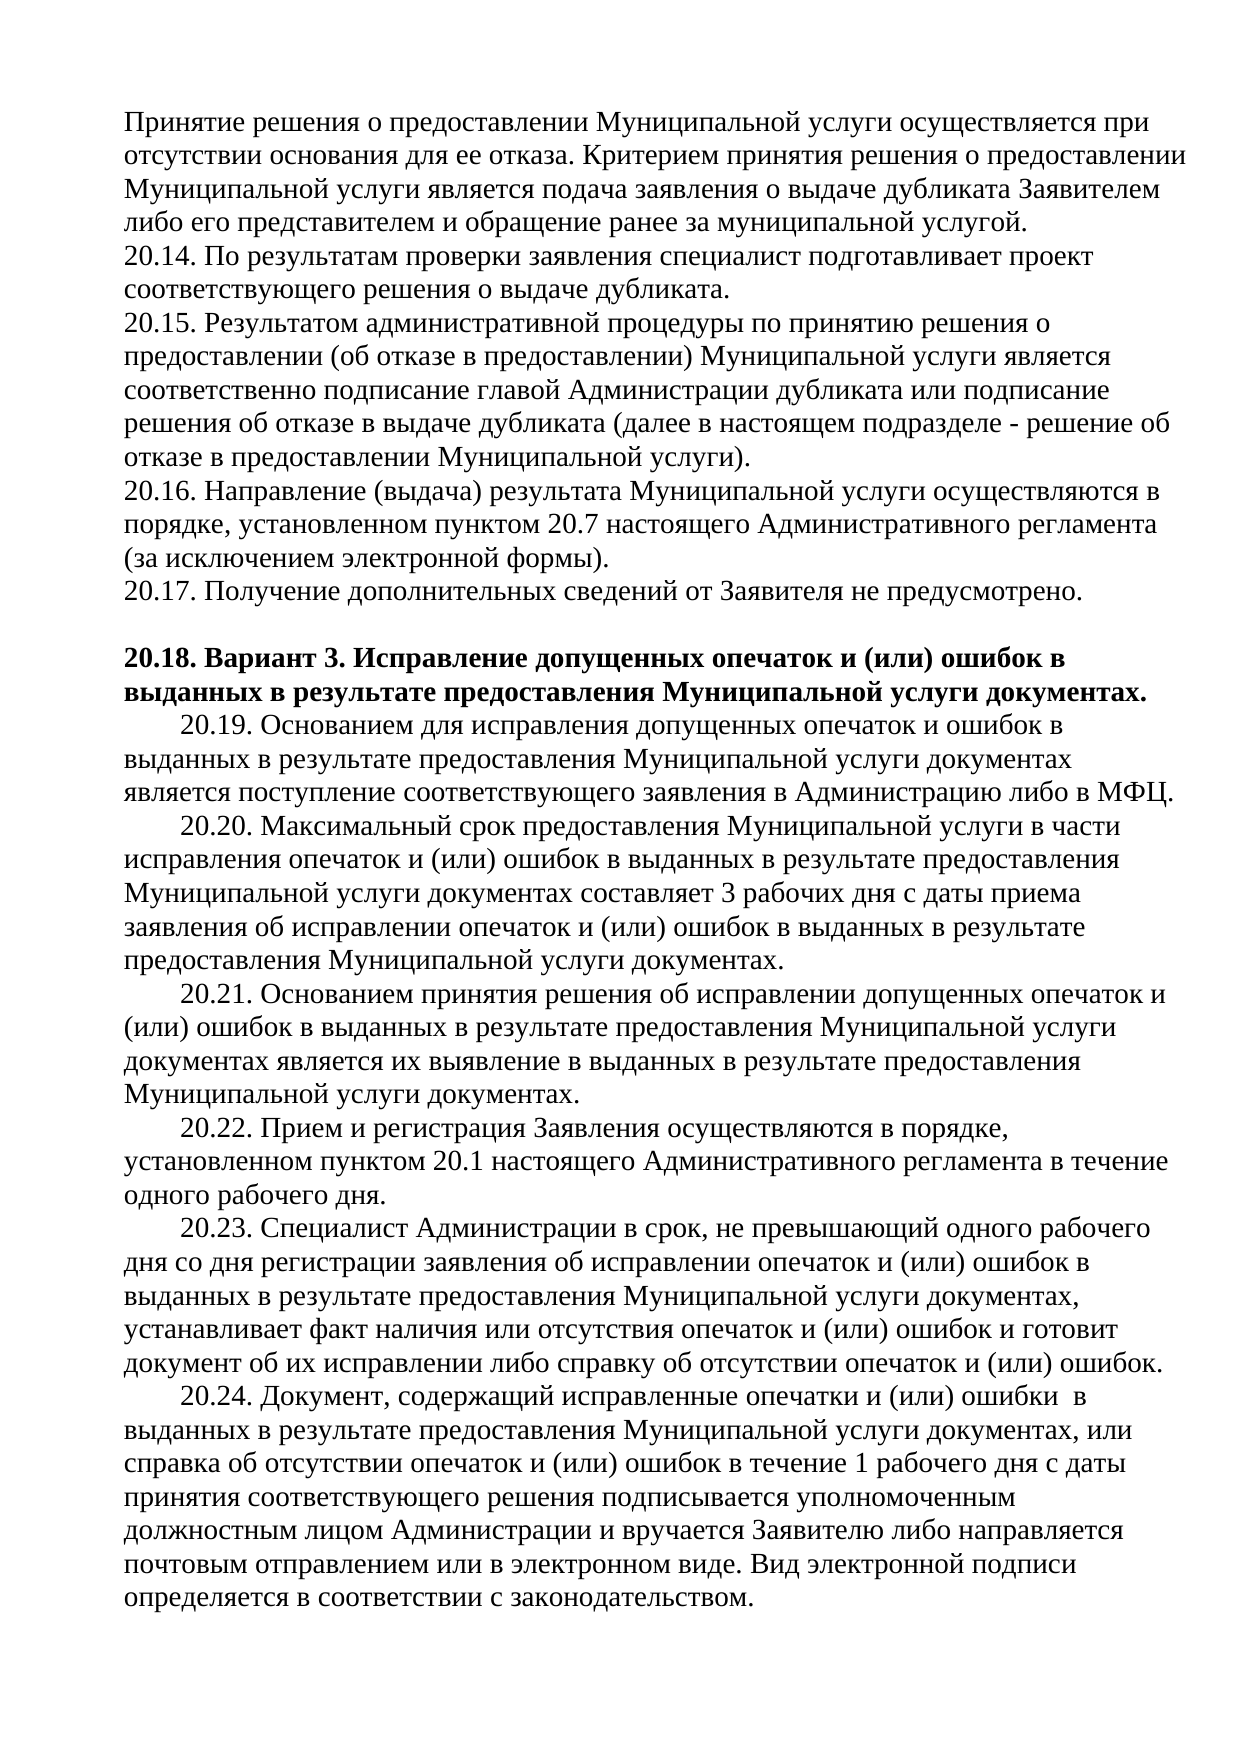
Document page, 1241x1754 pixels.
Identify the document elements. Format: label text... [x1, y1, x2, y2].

text 20.14. По результатам проверки заявления специалист подготавливает проект соответствующего решения о выдаче дубликата. [124, 238, 1187, 305]
text 20.22. Прием и регистрация Заявления осуществляются в порядке, установленном пунктом 20.1 настоящего Административного регламента в течение одного рабочего дня. [124, 1110, 1187, 1211]
text 20.15. Результатом административной процедуры по принятию решения о предоставлении (об отказе в предоставлении) Муниципальной услуги является соответственно подписание главой Администрации дубликата или подписание решения об отказе в выдаче дубликата (далее в настоящем подразделе - решение об отказе в предоставлении Муниципальной услуги). [124, 305, 1187, 473]
text Принятие решения о предоставлении Муниципальной услуги осуществляется при отсутствии основания для ее отказа. Критерием принятия решения о предоставлении Муниципальной услуги является подача заявления о выдаче дубликата Заявителем либо его представителем и обращение ранее за муниципальной услугой. [124, 104, 1187, 238]
text 20.16. Направление (выдача) результата Муниципальной услуги осуществляются в порядке, установленном пунктом 20.7 настоящего Административного регламента (за исключением электронной формы). [124, 473, 1187, 573]
text 20.23. Специалист Администрации в срок, не превышающий одного рабочего дня со дня регистрации заявления об исправлении опечаток и (или) ошибок в выданных в результате предоставления Муниципальной услуги документах, устанавливает факт наличия или отсутствия опечаток и (или) ошибок и готовит документ об их исправлении либо справку об отсутствии опечаток и (или) ошибок. [124, 1211, 1187, 1378]
text 20.24. Документ, содержащий исправленные опечатки и (или) ошибки в выданных в результате предоставления Муниципальной услуги документах, или справка об отсутствии опечаток и (или) ошибок в течение 1 рабочего дня с даты принятия соответствующего решения подписывается уполномоченным должностным лицом Администрации и вручается Заявителю либо направляется почтовым отправлением или в электронном виде. Вид электронной подписи определяется в соответствии с законодательством. [124, 1378, 1187, 1613]
text 20.17. Получение дополнительных сведений от Заявителя не предусмотрено. [124, 573, 1187, 607]
text 20.18. Вариант 3. Исправление допущенных опечаток и (или) ошибок в выданных в результате предоставления Муниципальной услуги документах. [124, 640, 1187, 707]
text 20.21. Основанием принятия решения об исправлении допущенных опечаток и (или) ошибок в выданных в результате предоставления Муниципальной услуги документах является их выявление в выданных в результате предоставления Муниципальной услуги документах. [124, 976, 1187, 1110]
text 20.19. Основанием для исправления допущенных опечаток и ошибок в выданных в результате предоставления Муниципальной услуги документах является поступление соответствующего заявления в Администрацию либо в МФЦ. [124, 707, 1187, 808]
text 20.20. Максимальный срок предоставления Муниципальной услуги в части исправления опечаток и (или) ошибок в выданных в результате предоставления Муниципальной услуги документах составляет 3 рабочих дня с даты приема заявления об исправлении опечаток и (или) ошибок в выданных в результате предоставления Муниципальной услуги документах. [124, 808, 1187, 976]
